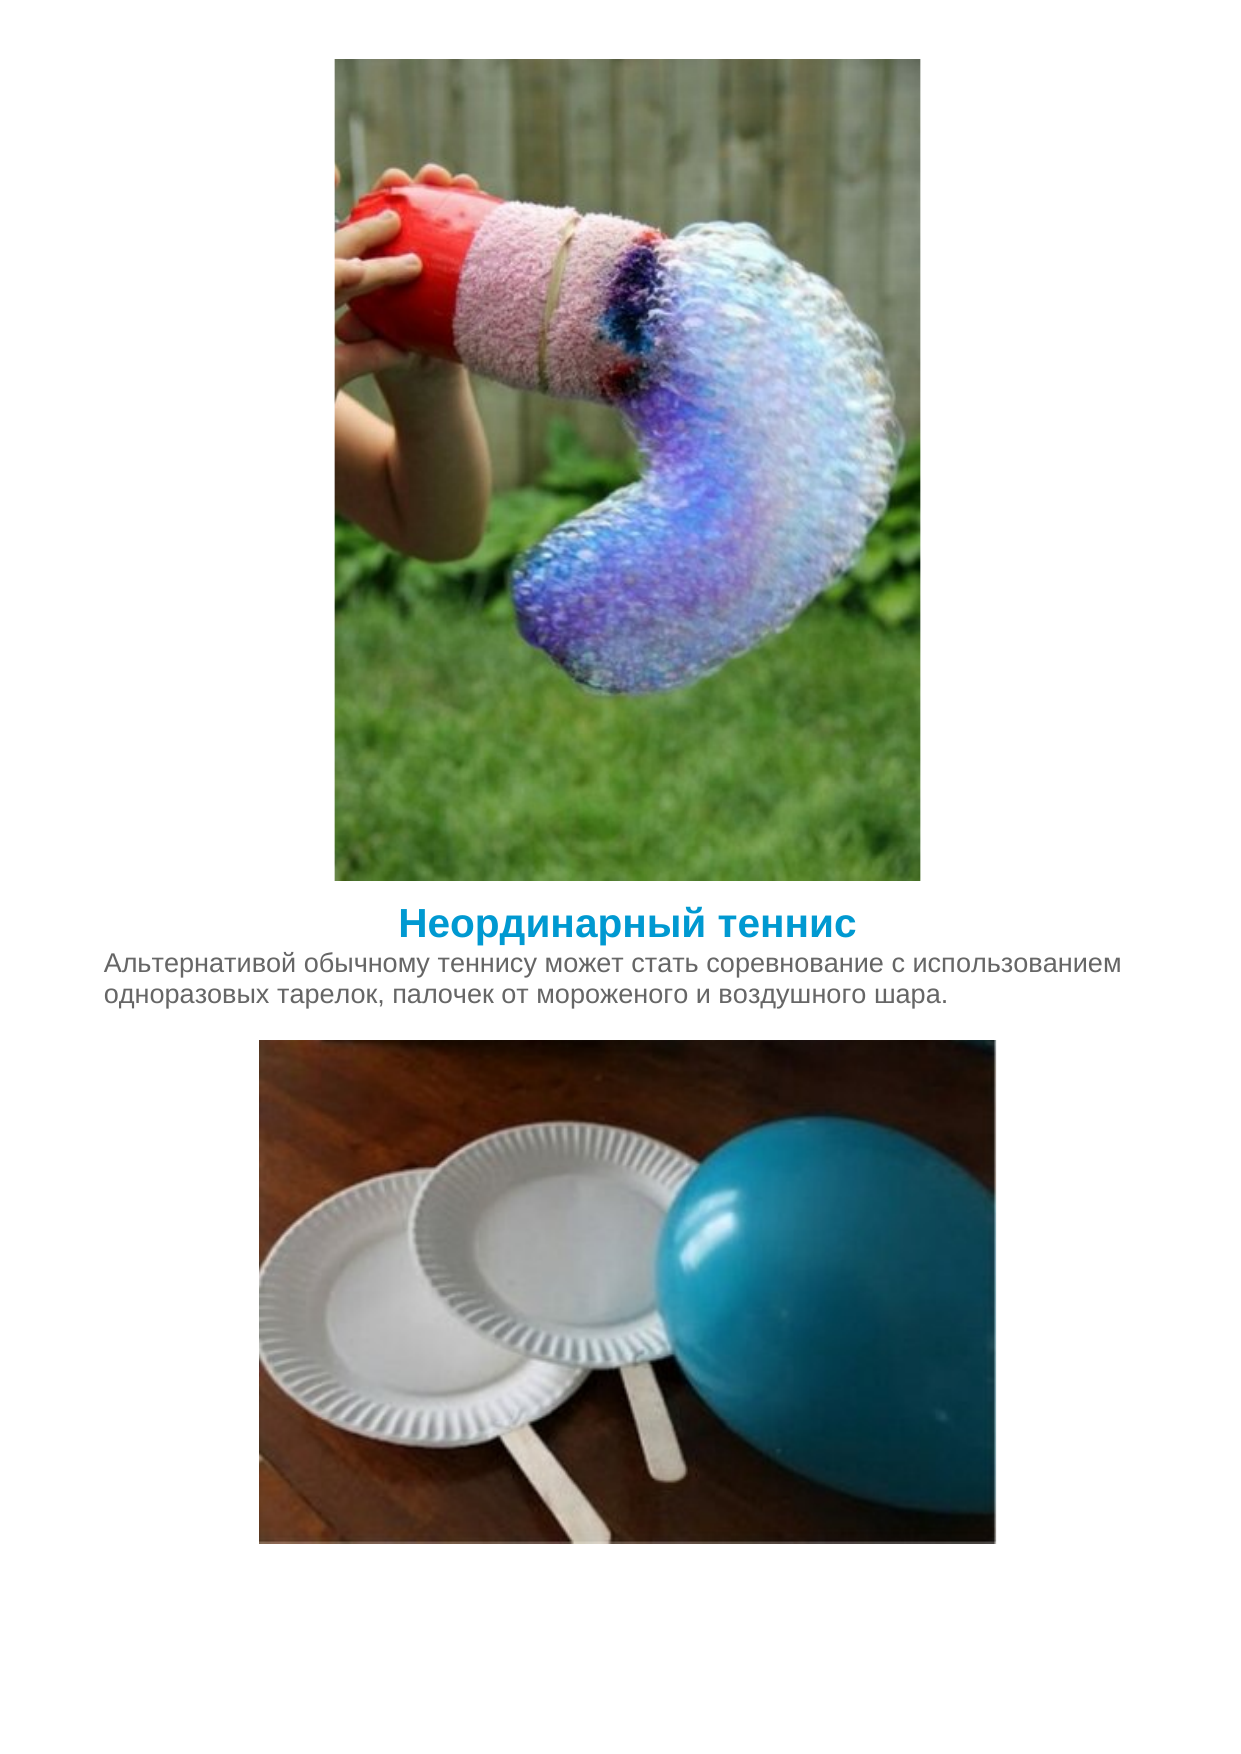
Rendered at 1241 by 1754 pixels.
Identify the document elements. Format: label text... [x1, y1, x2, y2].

picture [259, 1040, 997, 1544]
text Альтернативой обычному теннису может стать соревнование с использованием одноразовых тарелок, палочек от мороженого и воздушного шара. [103, 947, 1152, 1009]
text Неординарный теннис [103, 900, 1152, 947]
picture [334, 59, 921, 881]
